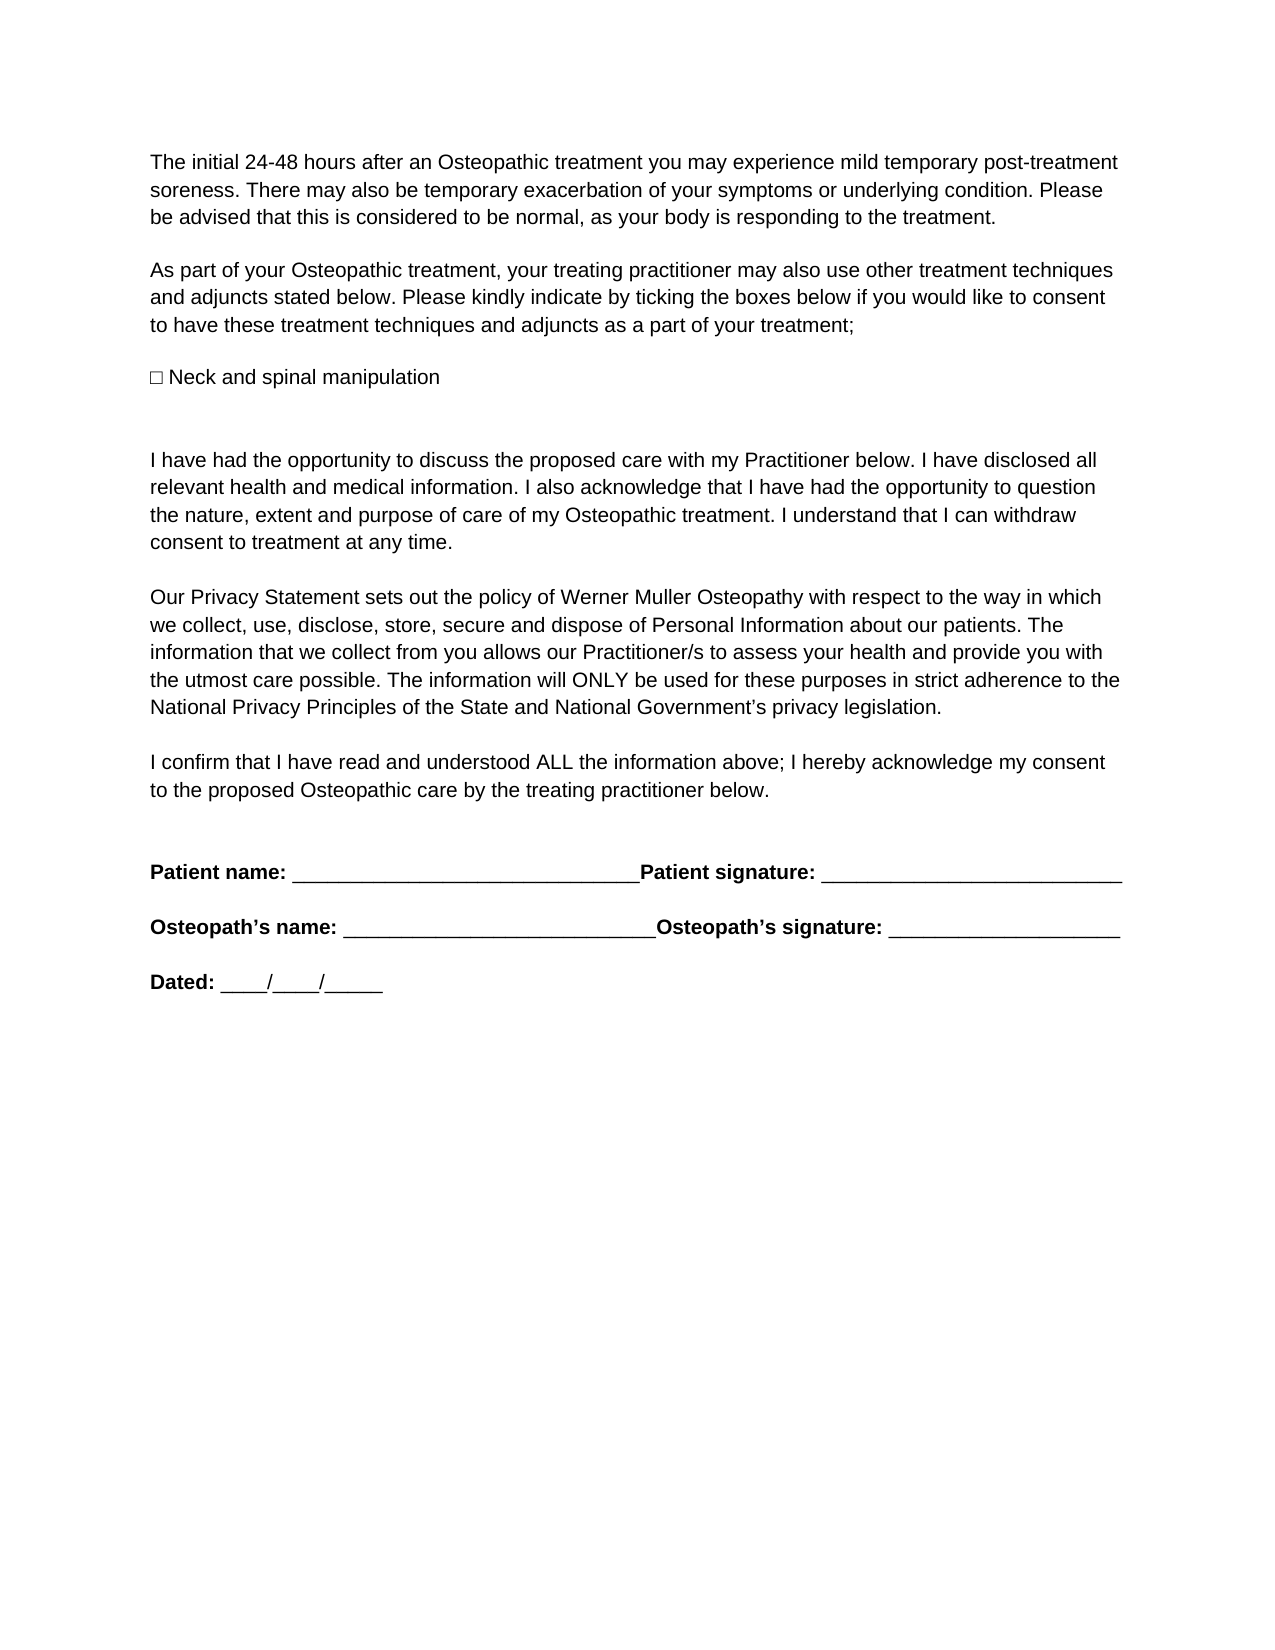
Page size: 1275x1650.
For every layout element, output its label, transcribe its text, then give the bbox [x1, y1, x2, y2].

text Patient name: ______________________________Patient signature: __________________________ [150, 860, 1125, 884]
text Dated: ____/____/_____ [150, 970, 1125, 994]
text The initial 24-48 hours after an Osteopathic treatment you may experience mild temporary post-treatment soreness. There may also be temporary exacerbation of your symptoms or underlying condition. Please be advised that this is considered to be normal, as your body is responding to the treatment. [150, 150, 1125, 229]
text Osteopath’s name: ___________________________Osteopath’s signature: ____________________ [150, 915, 1125, 939]
text As part of your Osteopathic treatment, your treating practitioner may also use other treatment techniques and adjuncts stated below. Please kindly indicate by ticking the boxes below if you would like to consent to have these treatment techniques and adjuncts as a part of your treatment; [150, 257, 1125, 336]
text I confirm that I have read and understood ALL the information above; I hereby acknowledge my consent to the proposed Osteopathic care by the treating practitioner below. [150, 750, 1125, 801]
text Our Privacy Statement sets out the policy of Werner Muller Osteopathy with respect to the way in which we collect, use, disclose, store, secure and dispose of Personal Information about our patients. The information that we collect from you allows our Practitioner/s to assess your health and provide you with the utmost care possible. The information will ONLY be used for these purposes in strict adherence to the National Privacy Principles of the State and National Government’s privacy legislation. [150, 585, 1125, 719]
text I have had the opportunity to discuss the proposed care with my Practitioner below. I have disclosed all relevant health and medical information. I also acknowledge that I have had the opportunity to question the nature, extent and purpose of care of my Osteopathic treatment. I understand that I can withdraw consent to treatment at any time. [150, 447, 1125, 554]
text □ Neck and spinal manipulation [150, 365, 1125, 389]
